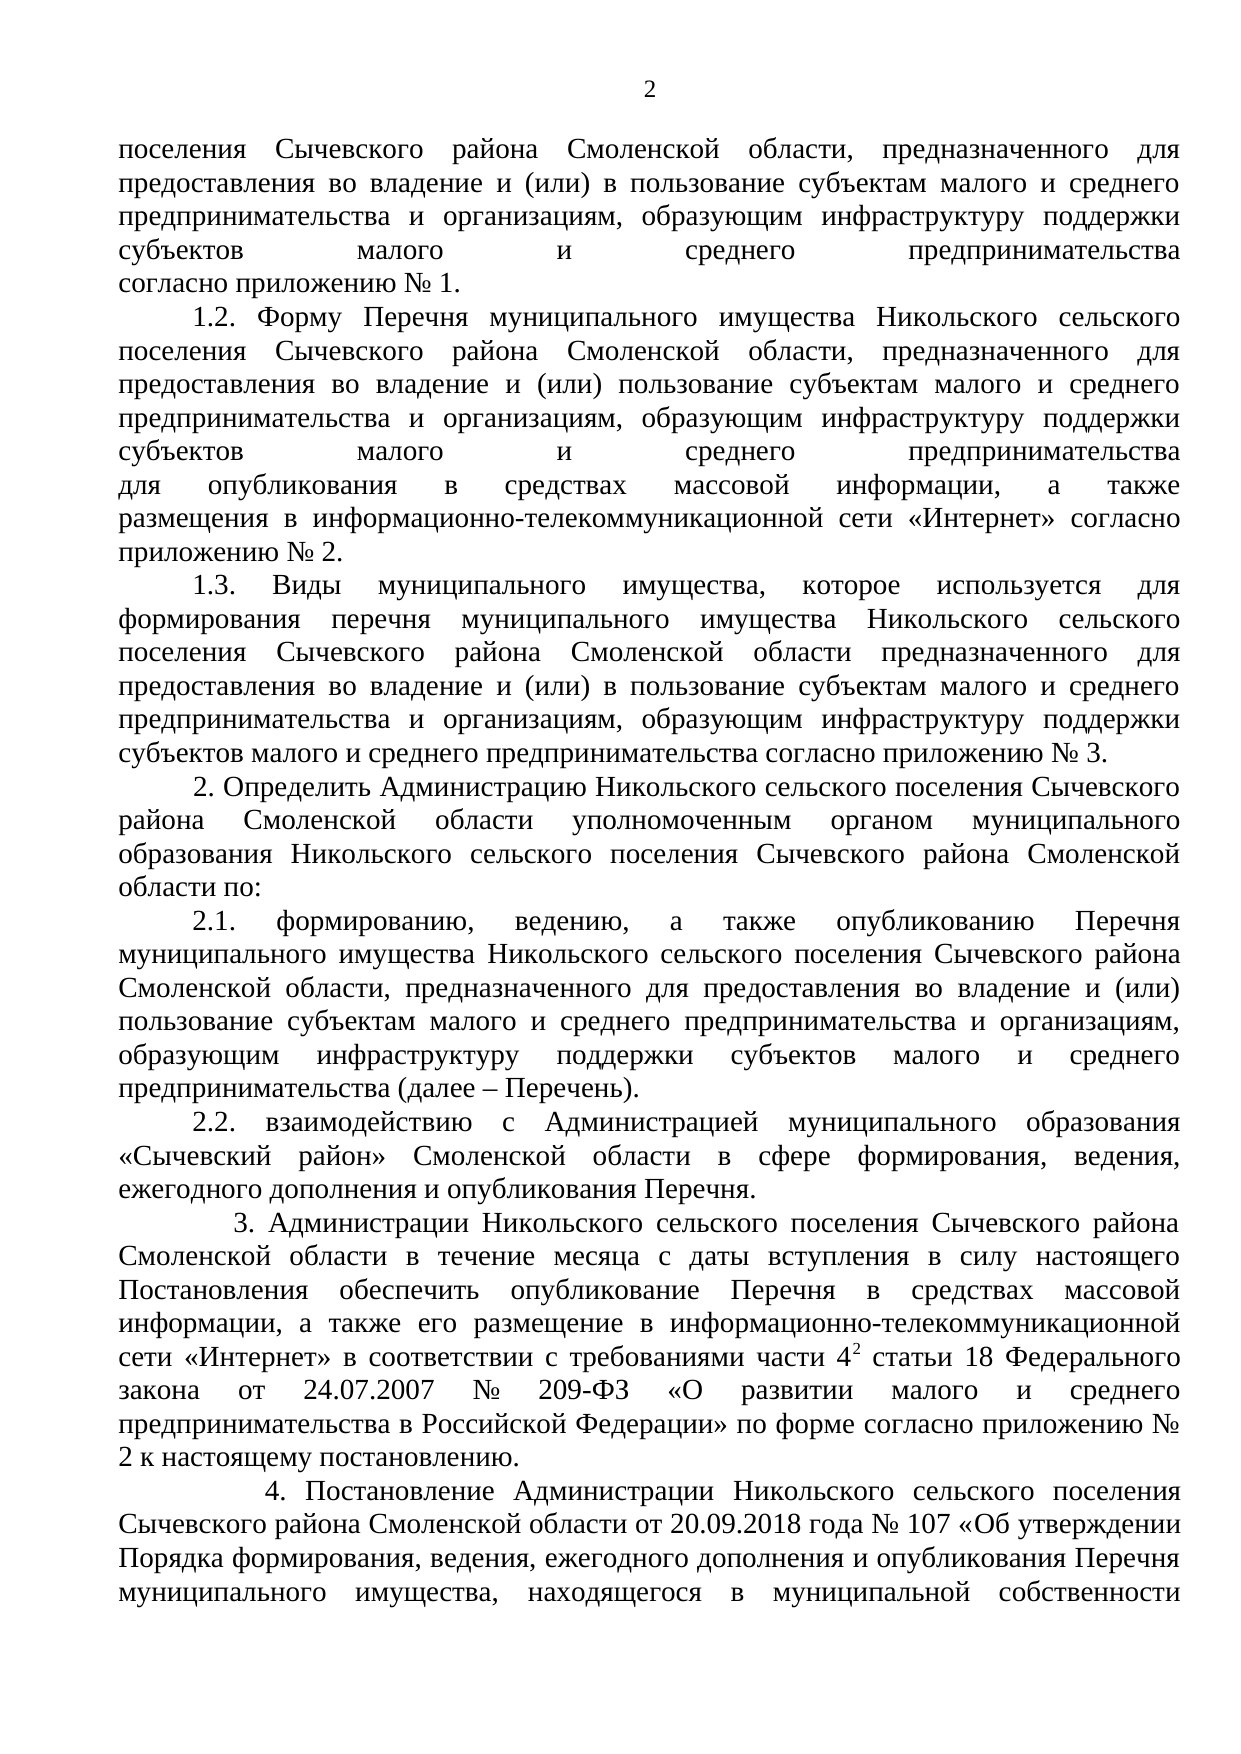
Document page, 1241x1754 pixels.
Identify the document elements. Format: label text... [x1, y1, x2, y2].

text 1.2. Форму Перечня муниципального имущества Никольского сельского поселения Сычевского района Смоленской области, предназначенного для предоставления во владение и (или) пользование субъектам малого и среднего предпринимательства и организациям, образующим инфраструктуру поддержки субъектов малого и среднего предпринимательства для опубликования в средствах массовой информации, а также размещения в информационно-телекоммуникационной сети «Интернет» согласно приложению № 2. [118, 299, 1181, 567]
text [118, 131, 1181, 299]
text 2.2. взаимодействию с Администрацией муниципального образования «Сычевский район» Смоленской области в сфере формирования, ведения, ежегодного дополнения и опубликования Перечня. [118, 1104, 1181, 1205]
text 3. Администрации Никольского сельского поселения Сычевского района Смоленской области в течение месяца с даты вступления в силу настоящего Постановления обеспечить опубликование Перечня в средствах массовой информации, а также его размещение в информационно-телекоммуникационной сети «Интернет» в соответствии с требованиями части 42 статьи 18 Федерального закона от 24.07.2007 № 209-ФЗ «О развитии малого и среднего предпринимательства в Российской Федерации» по форме согласно приложению № 2 к настоящему постановлению. [118, 1205, 1181, 1473]
text 2.1. формированию, ведению, а также опубликованию Перечня муниципального имущества Никольского сельского поселения Сычевского района Смоленской области, предназначенного для предоставления во владение и (или) пользование субъектам малого и среднего предпринимательства и организациям, образующим инфраструктуру поддержки субъектов малого и среднего предпринимательства (далее – Перечень). [118, 903, 1181, 1104]
text 1.3. Виды муниципального имущества, которое используется для формирования перечня муниципального имущества Никольского сельского поселения Сычевского района Смоленской области предназначенного для предоставления во владение и (или) в пользование субъектам малого и среднего предпринимательства и организациям, образующим инфраструктуру поддержки субъектов малого и среднего предпринимательства согласно приложению № 3. [118, 567, 1181, 769]
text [118, 1473, 1181, 1607]
text 2. Определить Администрацию Никольского сельского поселения Сычевского района Смоленской области уполномоченным органом муниципального образования Никольского сельского поселения Сычевского района Смоленской области по: [118, 769, 1181, 903]
